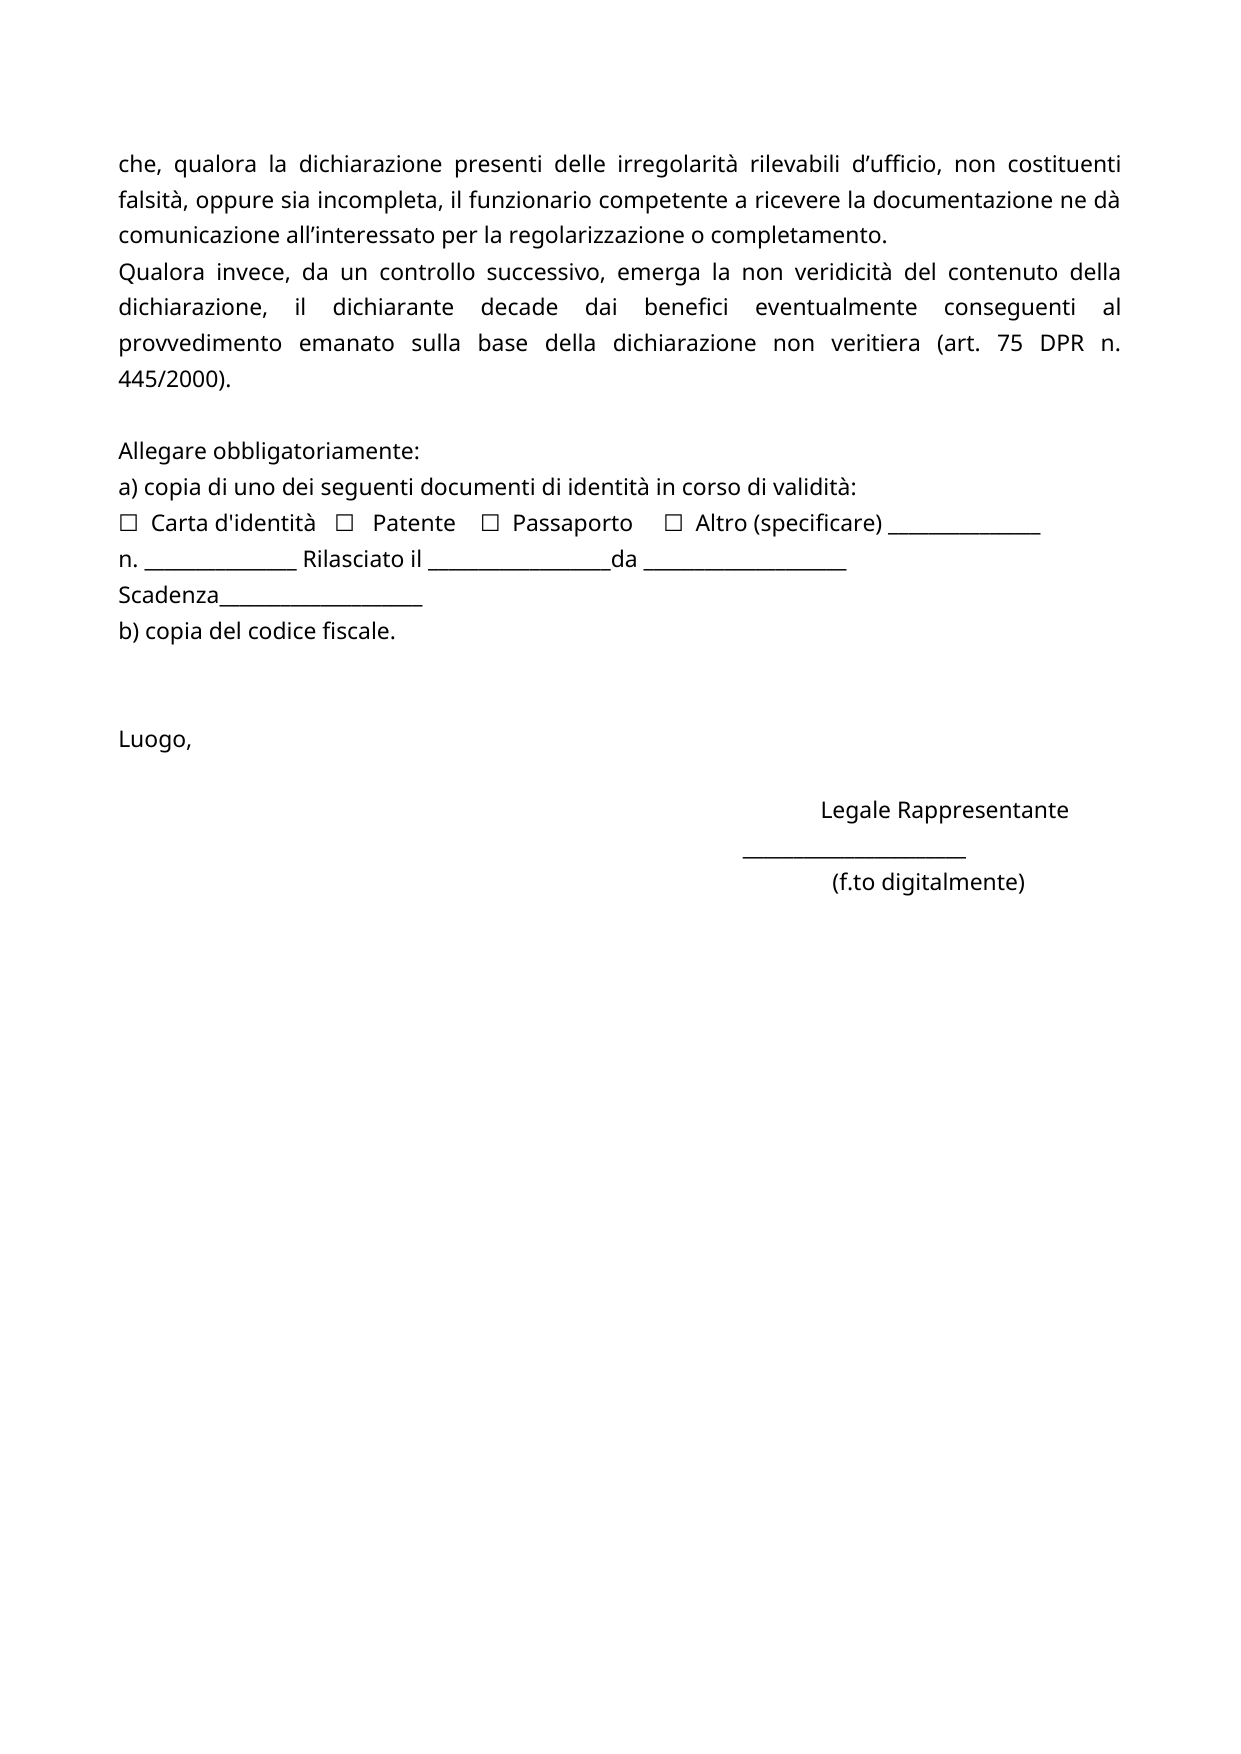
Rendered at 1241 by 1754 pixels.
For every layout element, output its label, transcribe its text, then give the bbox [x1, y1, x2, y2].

text che, qualora la dichiarazione presenti delle irregolarità rilevabili d’ufficio, non costituenti falsità, oppure sia incompleta, il funzionario competente a ricevere la documentazione ne dà comunicazione all’interessato per la regolarizzazione o completamento. [118, 148, 1122, 251]
text Qualora invece, da un controllo successivo, emerga la non veridicità del contenuto della dichiarazione, il dichiarante decade dai benefici eventualmente conseguenti al provvedimento emanato sulla base della dichiarazione non veritiera (art. 75 DPR n. 445/2000). [118, 255, 1122, 394]
text Allegare obbligatoriamente: [118, 435, 1122, 466]
text Legale Rappresentante [118, 794, 1122, 826]
text (f.to digitalmente) [118, 866, 1122, 898]
text Carta d'identità Patente Passaporto Altro (specificare) _______________ [118, 507, 1122, 538]
text n. _______________ Rilasciato il __________________da ____________________ Scadenza____________________ [118, 543, 1122, 610]
text Luogo, [118, 723, 1122, 754]
text a) copia di uno dei seguenti documenti di identità in corso di validità: [118, 471, 1122, 502]
text ______________________ [118, 830, 1122, 862]
text b) copia del codice fiscale. [118, 615, 1122, 646]
